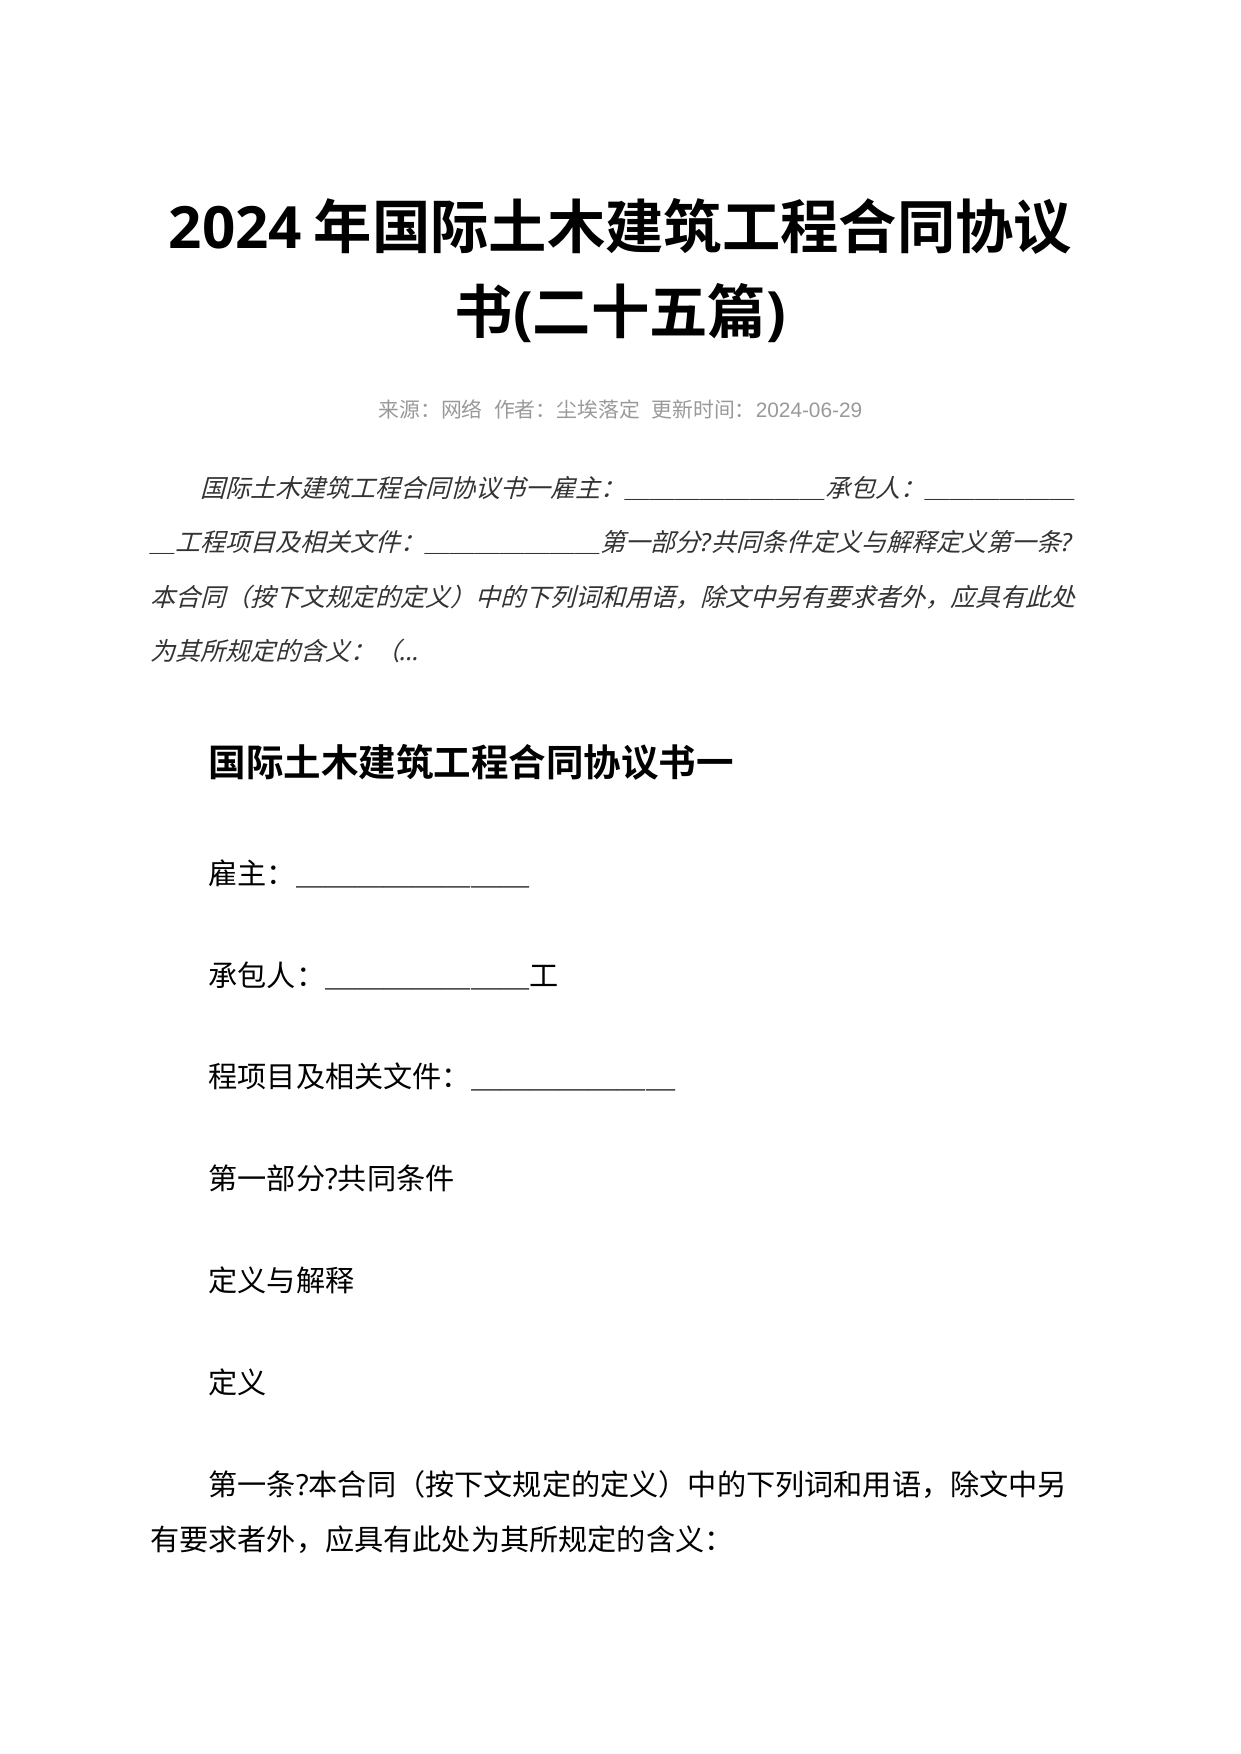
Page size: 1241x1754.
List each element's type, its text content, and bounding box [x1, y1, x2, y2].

text 定义与解释 [150, 1258, 1090, 1300]
text 雇主：＿＿＿＿＿＿＿＿ [150, 850, 1090, 893]
text 第一条?本合同（按下文规定的定义）中的下列词和用语，除文中另有要求者外，应具有此处为其所规定的含义： [150, 1461, 1090, 1558]
text 国际土木建筑工程合同协议书一雇主：＿＿＿＿＿＿＿＿承包人：＿＿＿＿＿＿＿工程项目及相关文件：＿＿＿＿＿＿＿第一部分?共同条件定义与解释定义第一条?本合同（按下文规定的定义）中的下列词和用语，除文中另有要求者外，应具有此处为其所规定的含义：（... [150, 468, 1090, 668]
text 来源：网络 作者：尘埃落定 更新时间：2024-06-29 [150, 398, 1090, 422]
text 程项目及相关文件：＿＿＿＿＿＿＿ [150, 1054, 1090, 1096]
text 第一部分?共同条件 [150, 1156, 1090, 1198]
text 定义 [150, 1359, 1090, 1402]
subtitle 2024年国际土木建筑工程合同协议书(二十五篇) [150, 181, 1090, 351]
text 国际土木建筑工程合同协议书一 [150, 733, 1090, 787]
text 承包人：＿＿＿＿＿＿＿工 [150, 952, 1090, 994]
